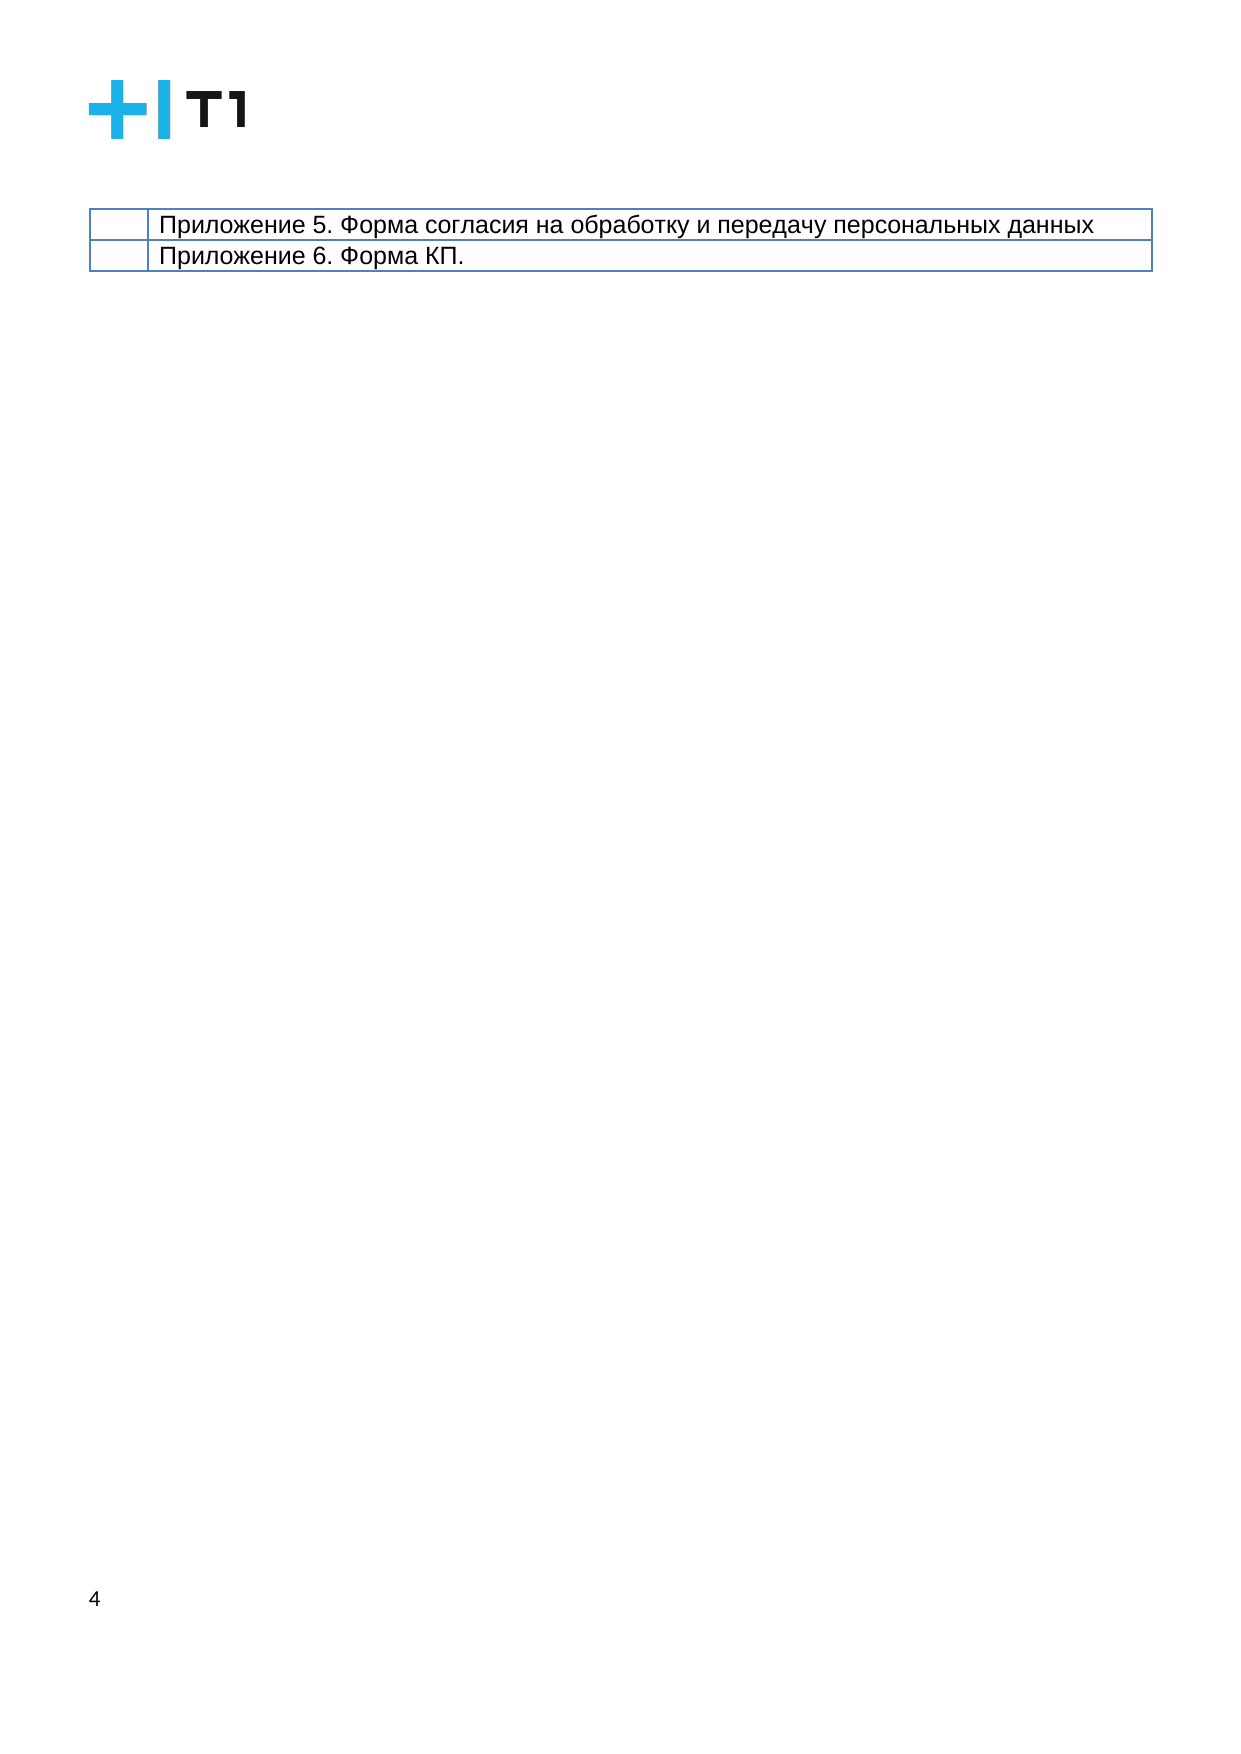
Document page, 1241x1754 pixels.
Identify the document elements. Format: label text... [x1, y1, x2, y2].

table_cell Приложение 5. Форма согласия на обработку и передачу персональных данных [149, 210, 1151, 239]
table_cell [91, 241, 147, 270]
table_cell [91, 210, 147, 239]
table_cell Приложение 6. Форма КП. [149, 241, 1151, 270]
picture [88, 80, 245, 139]
